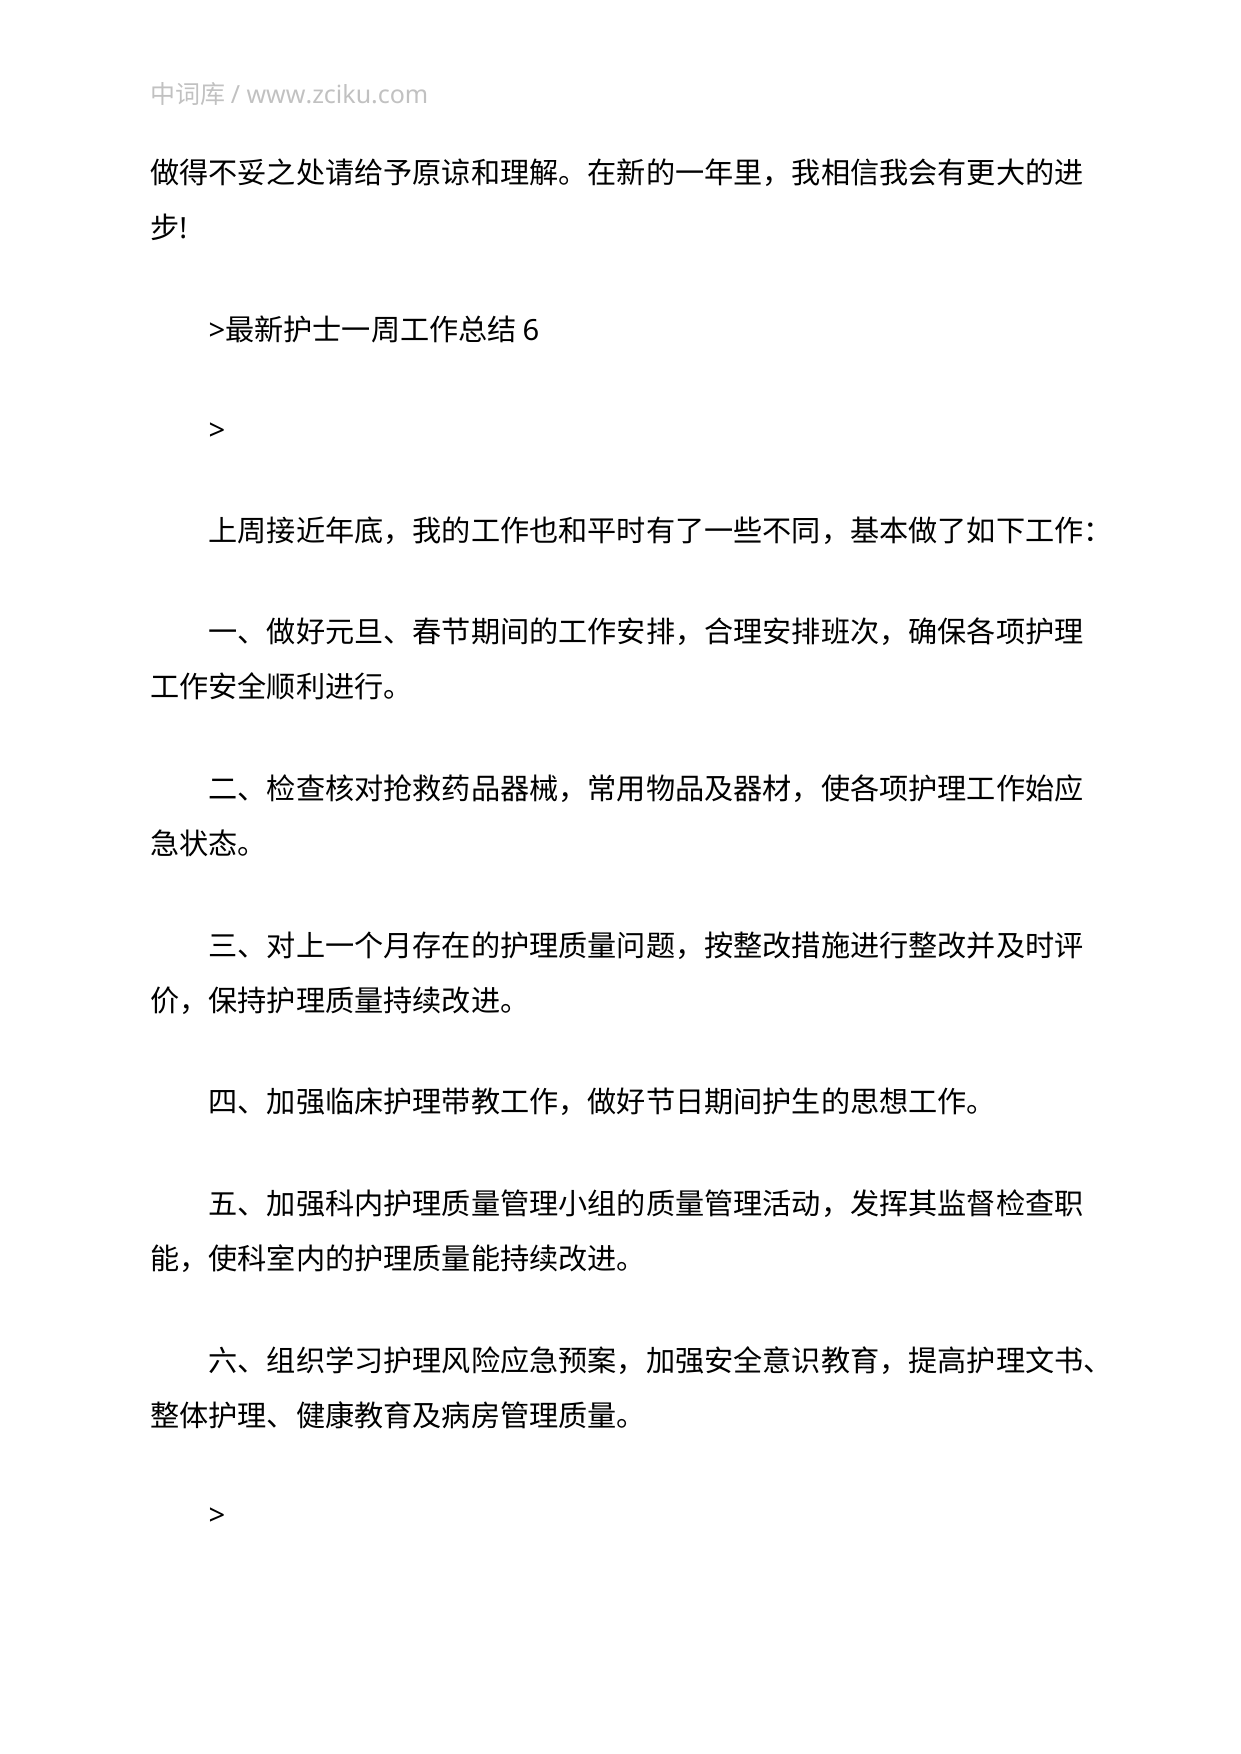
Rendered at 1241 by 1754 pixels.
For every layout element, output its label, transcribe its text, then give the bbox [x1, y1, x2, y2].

text 三、对上一个月存在的护理质量问题，按整改措施进行整改并及时评价，保持护理质量持续改进。 [150, 922, 1090, 1019]
text 二、检查核对抢救药品器械，常用物品及器材，使各项护理工作始应急状态。 [150, 766, 1090, 863]
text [150, 150, 1090, 247]
text 一、做好元旦、春节期间的工作安排，合理安排班次，确保各项护理工作安全顺利进行。 [150, 609, 1090, 706]
text 五、加强科内护理质量管理小组的质量管理活动，发挥其监督检查职能，使科室内的护理质量能持续改进。 [150, 1181, 1090, 1278]
text 上周接近年底，我的工作也和平时有了一些不同，基本做了如下工作： [150, 507, 1090, 549]
text > [150, 1494, 1090, 1534]
text > [150, 409, 1090, 448]
text >最新护士一周工作总结6 [150, 307, 1090, 349]
text 六、组织学习护理风险应急预案，加强安全意识教育，提高护理文书、整体护理、健康教育及病房管理质量。 [150, 1337, 1090, 1435]
text 四、加强临床护理带教工作，做好节日期间护生的思想工作。 [150, 1079, 1090, 1121]
